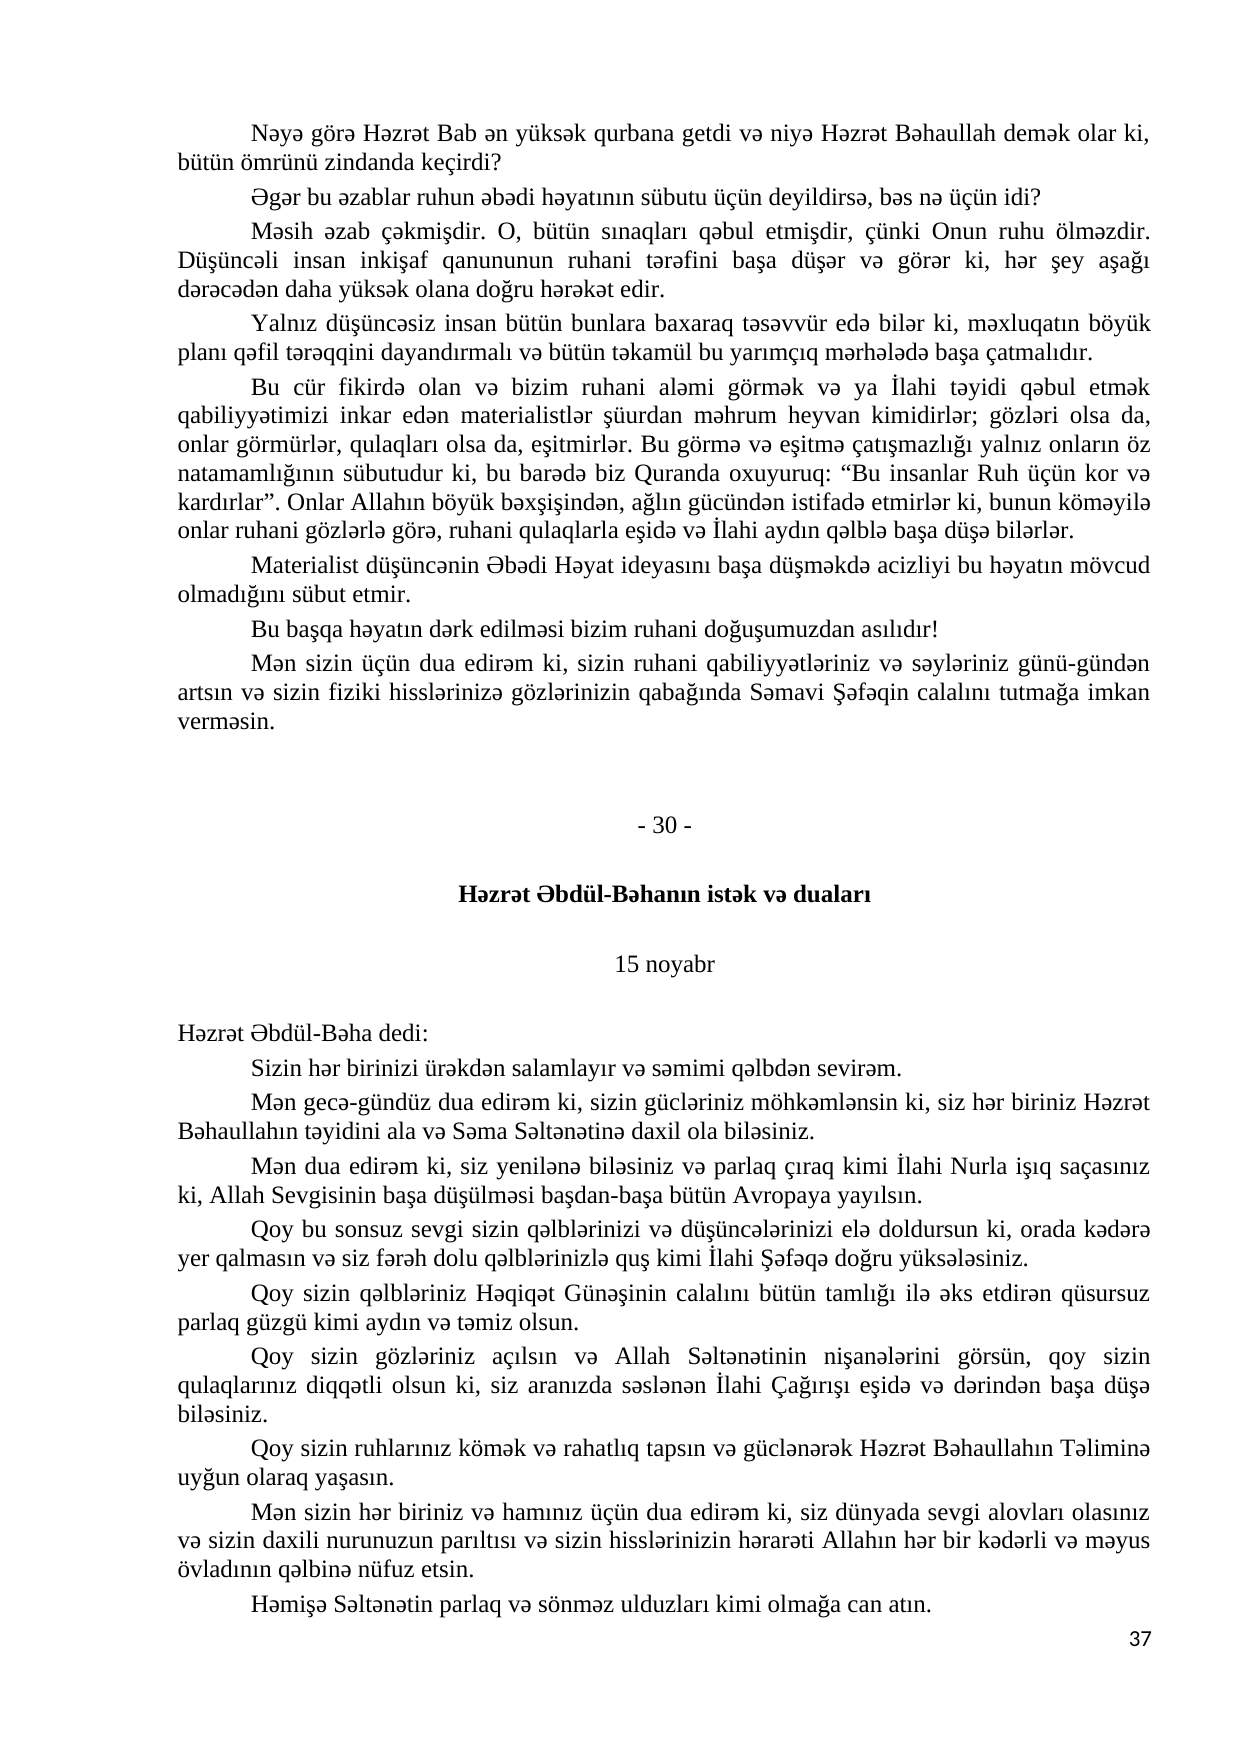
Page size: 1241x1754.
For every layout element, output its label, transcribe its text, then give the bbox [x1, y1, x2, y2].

text Qoy sizin qəlbləriniz Həqiqət Günəşinin calalını bütün tamlığı ilə əks etdirən qüsursuz parlaq güzgü kimi aydın və təmiz olsun. [177, 1278, 1152, 1335]
text Məsih əzab çəkmişdir. O, bütün sınaqları qəbul etmişdir, çünki Onun ruhu ölməzdir. Düşüncəli insan inkişaf qanununun ruhani tərəfini başa düşər və görər ki, hər şey aşağı dərəcədən daha yüksək olana doğru hərəkət edir. [177, 216, 1152, 302]
text Həzrət Əbdül-Bəhanın istək və duaları [177, 879, 1152, 908]
text Mən sizin hər biriniz və hamınız üçün dua edirəm ki, siz dünyada sevgi alovları olasınız və sizin daxili nurunuzun parıltısı və sizin hisslərinizin hərarəti Allahın hər bir kədərli və məyus övladının qəlbinə nüfuz etsin. [177, 1497, 1152, 1583]
text Həmişə Səltənətin parlaq və sönməz ulduzları kimi olmağa can atın. [177, 1589, 1152, 1618]
text Mən sizin üçün dua edirəm ki, sizin ruhani qabiliyyətləriniz və səyləriniz günü-gündən artsın və sizin fiziki hisslərinizə gözlərinizin qabağında Səmavi Şəfəqin calalını tutmağa imkan verməsin. [177, 648, 1152, 735]
text Bu başqa həyatın dərk edilməsi bizim ruhani doğuşumuzdan asılıdır! [177, 614, 1152, 642]
text Mən dua edirəm ki, siz yenilənə biləsiniz və parlaq çıraq kimi İlahi Nurla işıq saçasınız ki, Allah Sevgisinin başa düşülməsi başdan-başa bütün Avropaya yayılsın. [177, 1151, 1152, 1208]
text Qoy bu sonsuz sevgi sizin qəlblərinizi və düşüncələrinizi elə doldursun ki, orada kədərə yer qalmasın və siz fərəh dolu qəlblərinizlə quş kimi İlahi Şəfəqə doğru yüksələsiniz. [177, 1214, 1152, 1272]
text Qoy sizin ruhlarınız kömək və rahatlıq tapsın və güclənərək Həzrət Bəhaullahın Təliminə uyğun olaraq yaşasın. [177, 1433, 1152, 1491]
text Bu cür fikirdə olan və bizim ruhani aləmi görmək və ya İlahi təyidi qəbul etmək qabiliyyətimizi inkar edən materialistlər şüurdan məhrum heyvan kimidirlər; gözləri olsa da, onlar görmürlər, qulaqları olsa da, eşitmirlər. Bu görmə və eşitmə çatışmazlığı yalnız onların öz natamamlığının sübutudur ki, bu barədə biz Quranda oxuyuruq: “Bu insanlar Ruh üçün kor və kardırlar”. Onlar Allahın böyük bəxşişindən, ağlın gücündən istifadə etmirlər ki, bunun köməyilə onlar ruhani gözlərlə görə, ruhani qulaqlarla eşidə və İlahi aydın qəlblə başa düşə bilərlər. [177, 372, 1152, 544]
text 15 noyabr [177, 949, 1152, 977]
text Yalnız düşüncəsiz insan bütün bunlara baxaraq təsəvvür edə bilər ki, məxluqatın böyük planı qəfil tərəqqini dayandırmalı və bütün təkamül bu yarımçıq mərhələdə başa çatmalıdır. [177, 308, 1152, 366]
text Mən gecə-gündüz dua edirəm ki, sizin gücləriniz möhkəmlənsin ki, siz hər biriniz Həzrət Bəhaullahın təyidini ala və Səma Səltənətinə daxil ola biləsiniz. [177, 1087, 1152, 1145]
text Əgər bu əzablar ruhun əbədi həyatının sübutu üçün deyildirsə, bəs nə üçün idi? [177, 182, 1152, 210]
text - 30 - [177, 810, 1152, 839]
text Həzrət Əbdül-Bəha dedi: [177, 1018, 1152, 1047]
text Sizin hər birinizi ürəkdən salamlayır və səmimi qəlbdən sevirəm. [177, 1053, 1152, 1082]
text Materialist düşüncənin Əbədi Həyat ideyasını başa düşməkdə acizliyi bu həyatın mövcud olmadığını sübut etmir. [177, 550, 1152, 608]
text Nəyə görə Həzrət Bab ən yüksək qurbana getdi və niyə Həzrət Bəhaullah demək olar ki, bütün ömrünü zindanda keçirdi? [177, 118, 1152, 176]
text Qoy sizin gözləriniz açılsın və Allah Səltənətinin nişanələrini görsün, qoy sizin qulaqlarınız diqqətli olsun ki, siz aranızda səslənən İlahi Çağırışı eşidə və dərindən başa düşə biləsiniz. [177, 1341, 1152, 1427]
